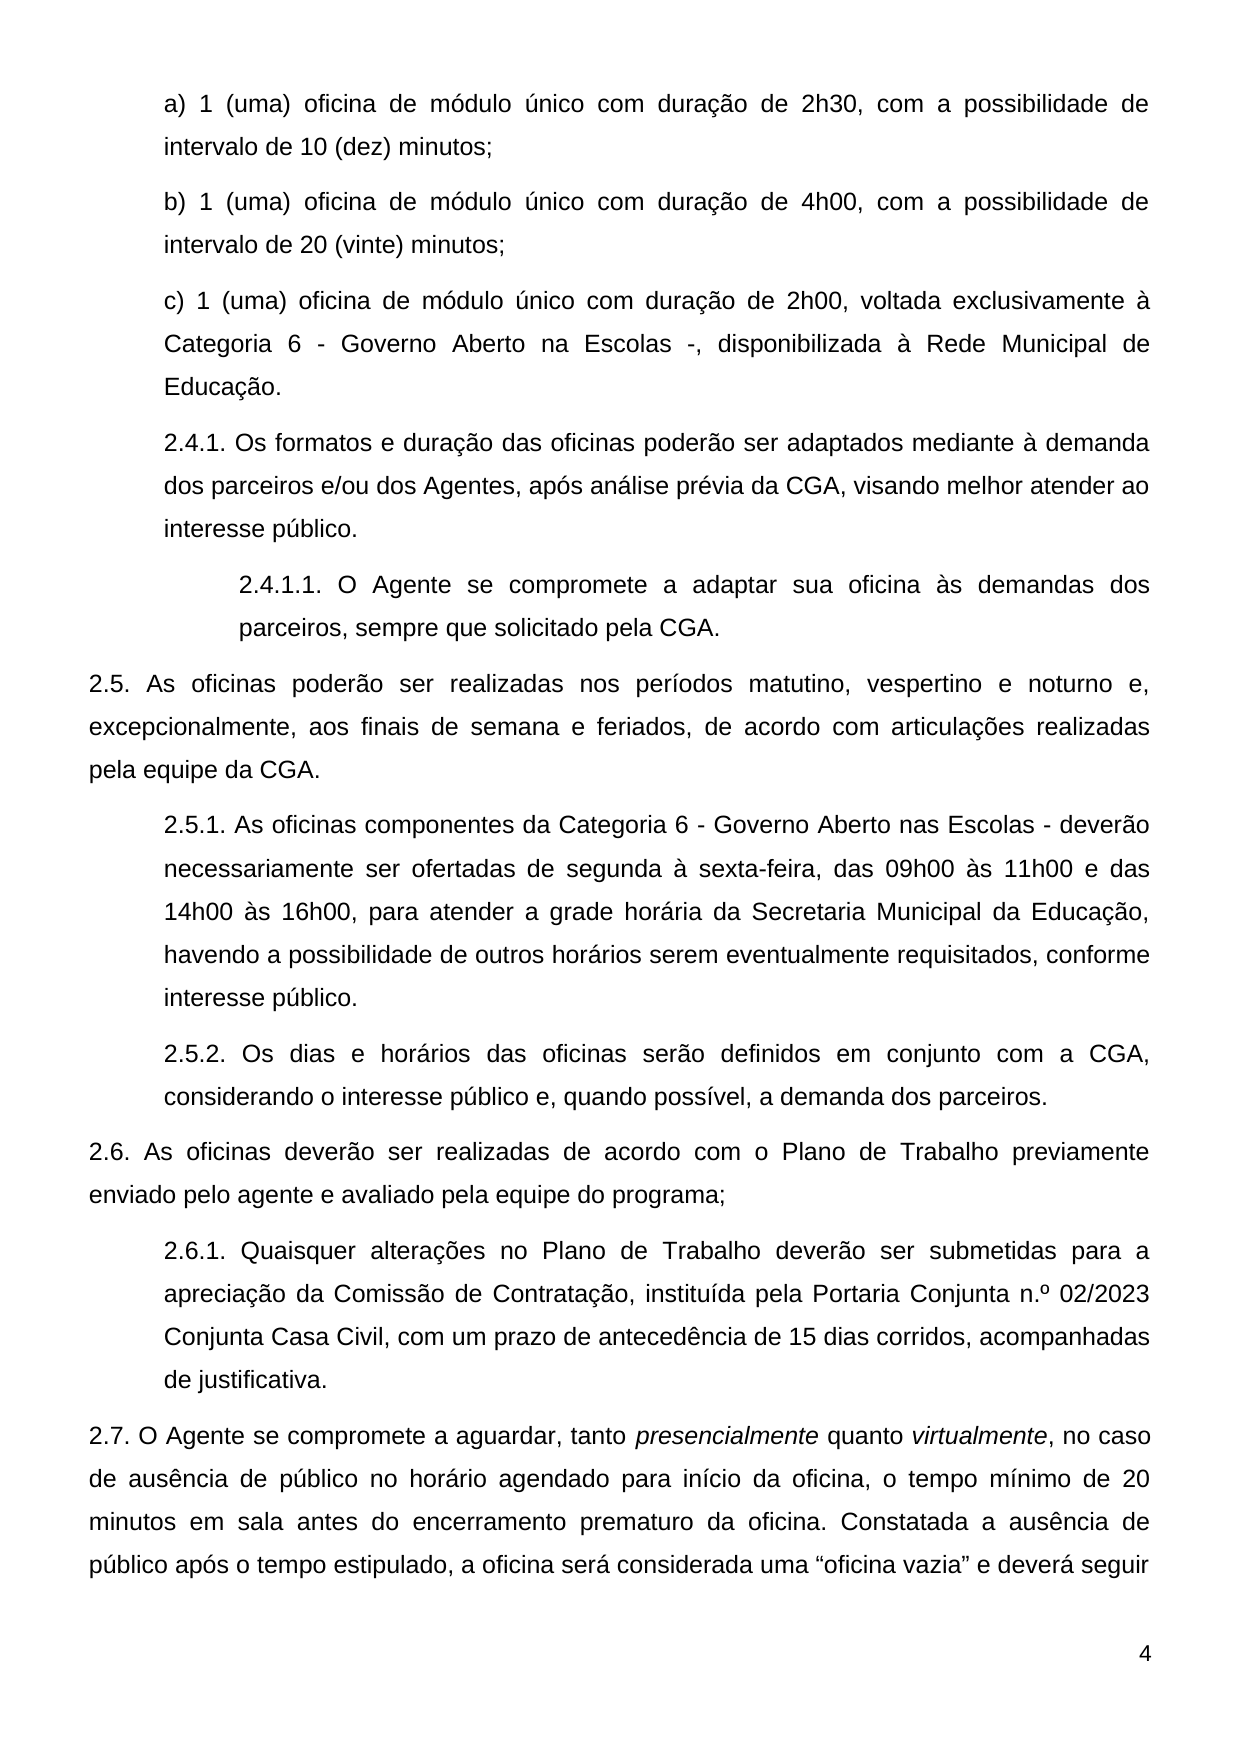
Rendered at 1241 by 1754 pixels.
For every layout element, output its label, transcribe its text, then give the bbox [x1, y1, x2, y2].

text 2.4.1.1. O Agente se compromete a adaptar sua oficina às demandas dos parceiros, sempre que solicitado pela CGA. [239, 570, 1152, 642]
text 2.5.1. As oficinas componentes da Categoria 6 - Governo Aberto nas Escolas - deverão necessariamente ser ofertadas de segunda à sexta-feira, das 09h00 às 11h00 e das 14h00 às 16h00, para atender a grade horária da Secretaria Municipal da Educação, havendo a possibilidade de outros horários serem eventualmente requisitados, conforme interesse público. [164, 811, 1152, 1012]
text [89, 1421, 1152, 1579]
text c) 1 (uma) oficina de módulo único com duração de 2h00, voltada exclusivamente à Categoria 6 - Governo Aberto na Escolas -, disponibilizada à Rede Municipal de Educação. [164, 286, 1152, 401]
text 2.5. As oficinas poderão ser realizadas nos períodos matutino, vespertino e noturno e, excepcionalmente, aos finais de semana e feriados, de acordo com articulações realizadas pela equipe da CGA. [89, 669, 1152, 784]
text 2.6.1. Quaisquer alterações no Plano de Trabalho deverão ser submetidas para a apreciação da Comissão de Contratação, instituída pela Portaria Conjunta n.º 02/2023 Conjunta Casa Civil, com um prazo de antecedência de 15 dias corridos, acompanhadas de justificativa. [164, 1236, 1152, 1394]
text b) 1 (uma) oficina de módulo único com duração de 4h00, com a possibilidade de intervalo de 20 (vinte) minutos; [164, 187, 1152, 259]
text a) 1 (uma) oficina de módulo único com duração de 2h30, com a possibilidade de intervalo de 10 (dez) minutos; [164, 89, 1152, 161]
text 2.5.2. Os dias e horários das oficinas serão definidos em conjunto com a CGA, considerando o interesse público e, quando possível, a demanda dos parceiros. [164, 1039, 1152, 1111]
text 2.4.1. Os formatos e duração das oficinas poderão ser adaptados mediante à demanda dos parceiros e/ou dos Agentes, após análise prévia da CGA, visando melhor atender ao interesse público. [164, 428, 1152, 543]
text 2.6. As oficinas deverão ser realizadas de acordo com o Plano de Trabalho previamente enviado pelo agente e avaliado pela equipe do programa; [89, 1137, 1152, 1209]
